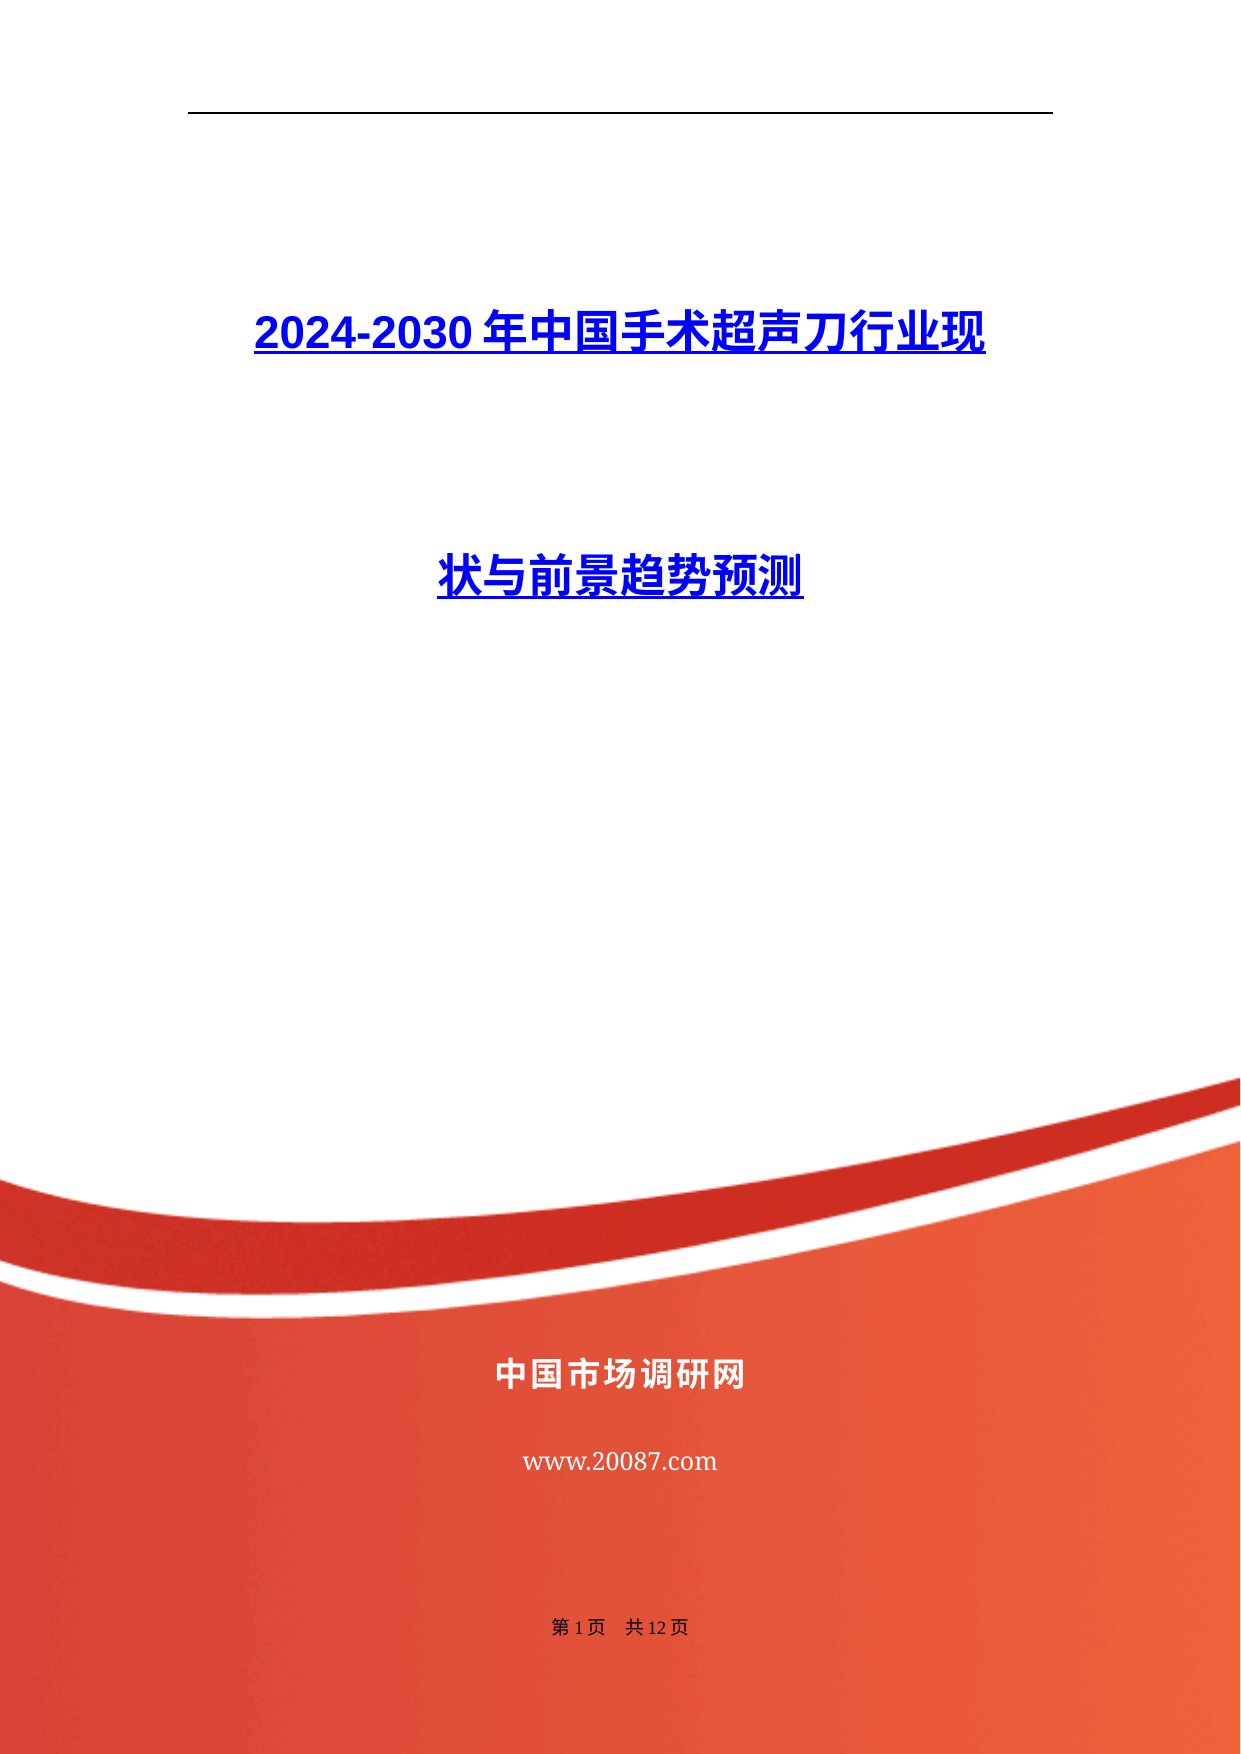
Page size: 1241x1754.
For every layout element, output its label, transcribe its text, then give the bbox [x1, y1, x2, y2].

picture [0, 1006, 1241, 1754]
subtitle 中国市场调研网 [187, 1339, 1053, 1404]
table_header 2024-2030年中国手术超声刀行业现状与前景趋势预测 [188, 207, 1053, 773]
text www.20087.com [187, 1428, 1053, 1493]
